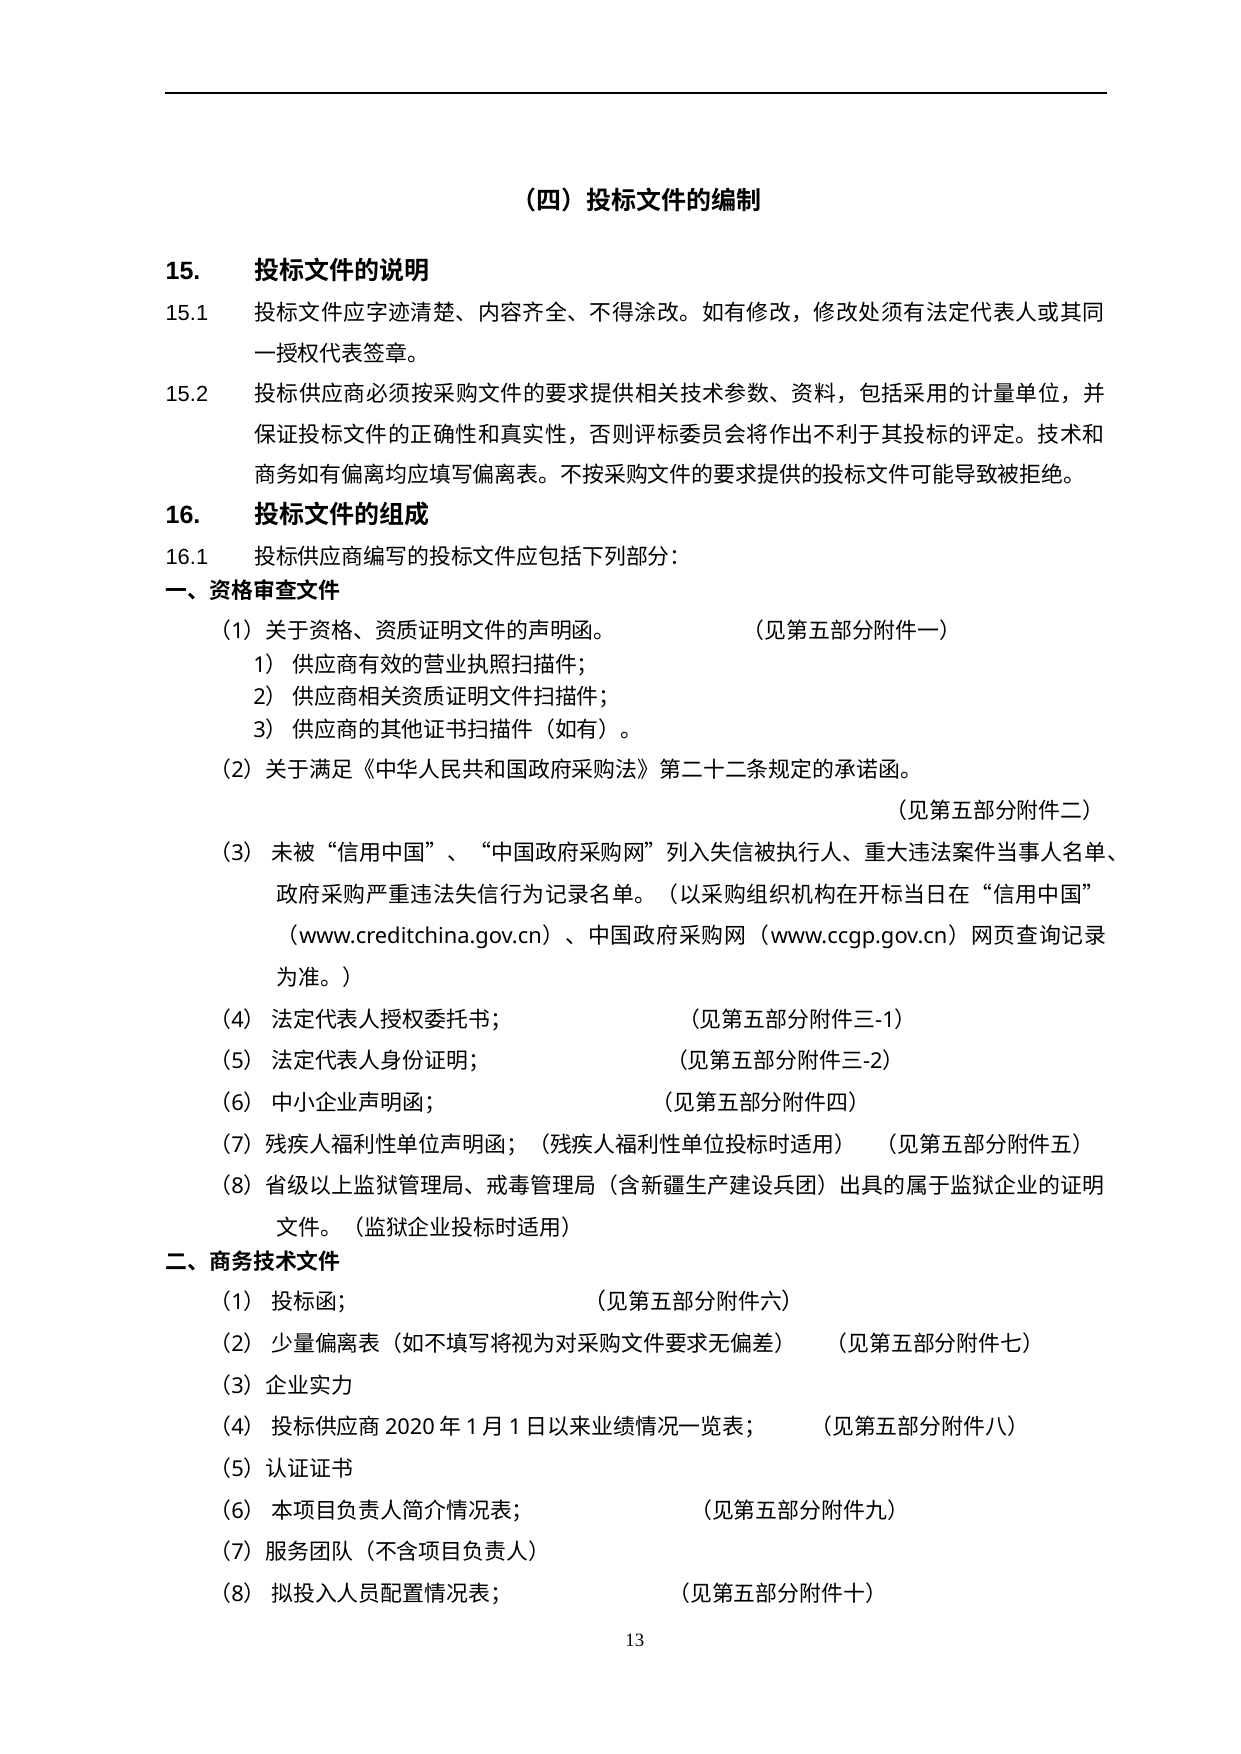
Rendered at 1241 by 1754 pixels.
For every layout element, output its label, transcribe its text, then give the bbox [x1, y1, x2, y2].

list 投标函； （见第五部分附件六） [209, 1276, 1107, 1318]
list 关于满足《中华人民共和国政府采购法》第二十二条规定的承诺函。 [209, 744, 1107, 786]
list 企业实力 [209, 1360, 1107, 1401]
list 投标文件的说明 [165, 247, 1107, 288]
list 关于资格、资质证明文件的声明函。 （见第五部分附件一） [209, 605, 1107, 646]
list 少量偏离表（如不填写将视为对采购文件要求无偏差） （见第五部分附件七） [209, 1318, 1107, 1360]
list 中小企业声明函； （见第五部分附件四） [209, 1077, 1107, 1119]
list 投标文件应字迹清楚、内容齐全、不得涂改。如有修改，修改处须有法定代表人或其同一授权代表签章。 [165, 288, 1107, 369]
list 供应商的其他证书扫描件（如有）。 [253, 711, 1107, 744]
list 本项目负责人简介情况表； （见第五部分附件九） [209, 1485, 1107, 1526]
text （见第五部分附件二） [142, 786, 1107, 827]
list 省级以上监狱管理局、戒毒管理局（含新疆生产建设兵团）出具的属于监狱企业的证明文件。（监狱企业投标时适用） [209, 1161, 1107, 1244]
list 拟投入人员配置情况表； （见第五部分附件十） [209, 1568, 1107, 1610]
list 供应商相关资质证明文件扫描件； [253, 679, 1107, 711]
list 残疾人福利性单位声明函；（残疾人福利性单位投标时适用） （见第五部分附件五） [209, 1119, 1107, 1161]
list 商务技术文件 [165, 1244, 1107, 1276]
list 投标文件的组成 [165, 491, 1107, 532]
list 未被“信用中国”、“中国政府采购网”列入失信被执行人、重大违法案件当事人名单、政府采购严重违法失信行为记录名单。（以采购组织机构在开标当日在“信用中国”（www.creditchina.gov.cn）、中国政府采购网（www.ccgp.gov.cn）网页查询记录为准。） [209, 827, 1107, 994]
list 法定代表人身份证明； （见第五部分附件三-2） [209, 1036, 1107, 1077]
list 投标供应商编写的投标文件应包括下列部分： [165, 532, 1107, 572]
list 法定代表人授权委托书； （见第五部分附件三-1） [209, 994, 1107, 1036]
list 投标供应商2020年1月1日以来业绩情况一览表； （见第五部分附件八） [209, 1401, 1107, 1443]
list 认证证书 [209, 1443, 1107, 1485]
list 投标供应商必须按采购文件的要求提供相关技术参数、资料，包括采用的计量单位，并保证投标文件的正确性和真实性，否则评标委员会将作出不利于其投标的评定。技术和商务如有偏离均应填写偏离表。不按采购文件的要求提供的投标文件可能导致被拒绝。 [165, 369, 1107, 491]
subtitle （四）投标文件的编制 [165, 166, 1107, 231]
text 一、资格审查文件 [165, 572, 1107, 605]
list 供应商有效的营业执照扫描件； [253, 646, 1107, 679]
list 服务团队（不含项目负责人） [209, 1526, 1107, 1568]
